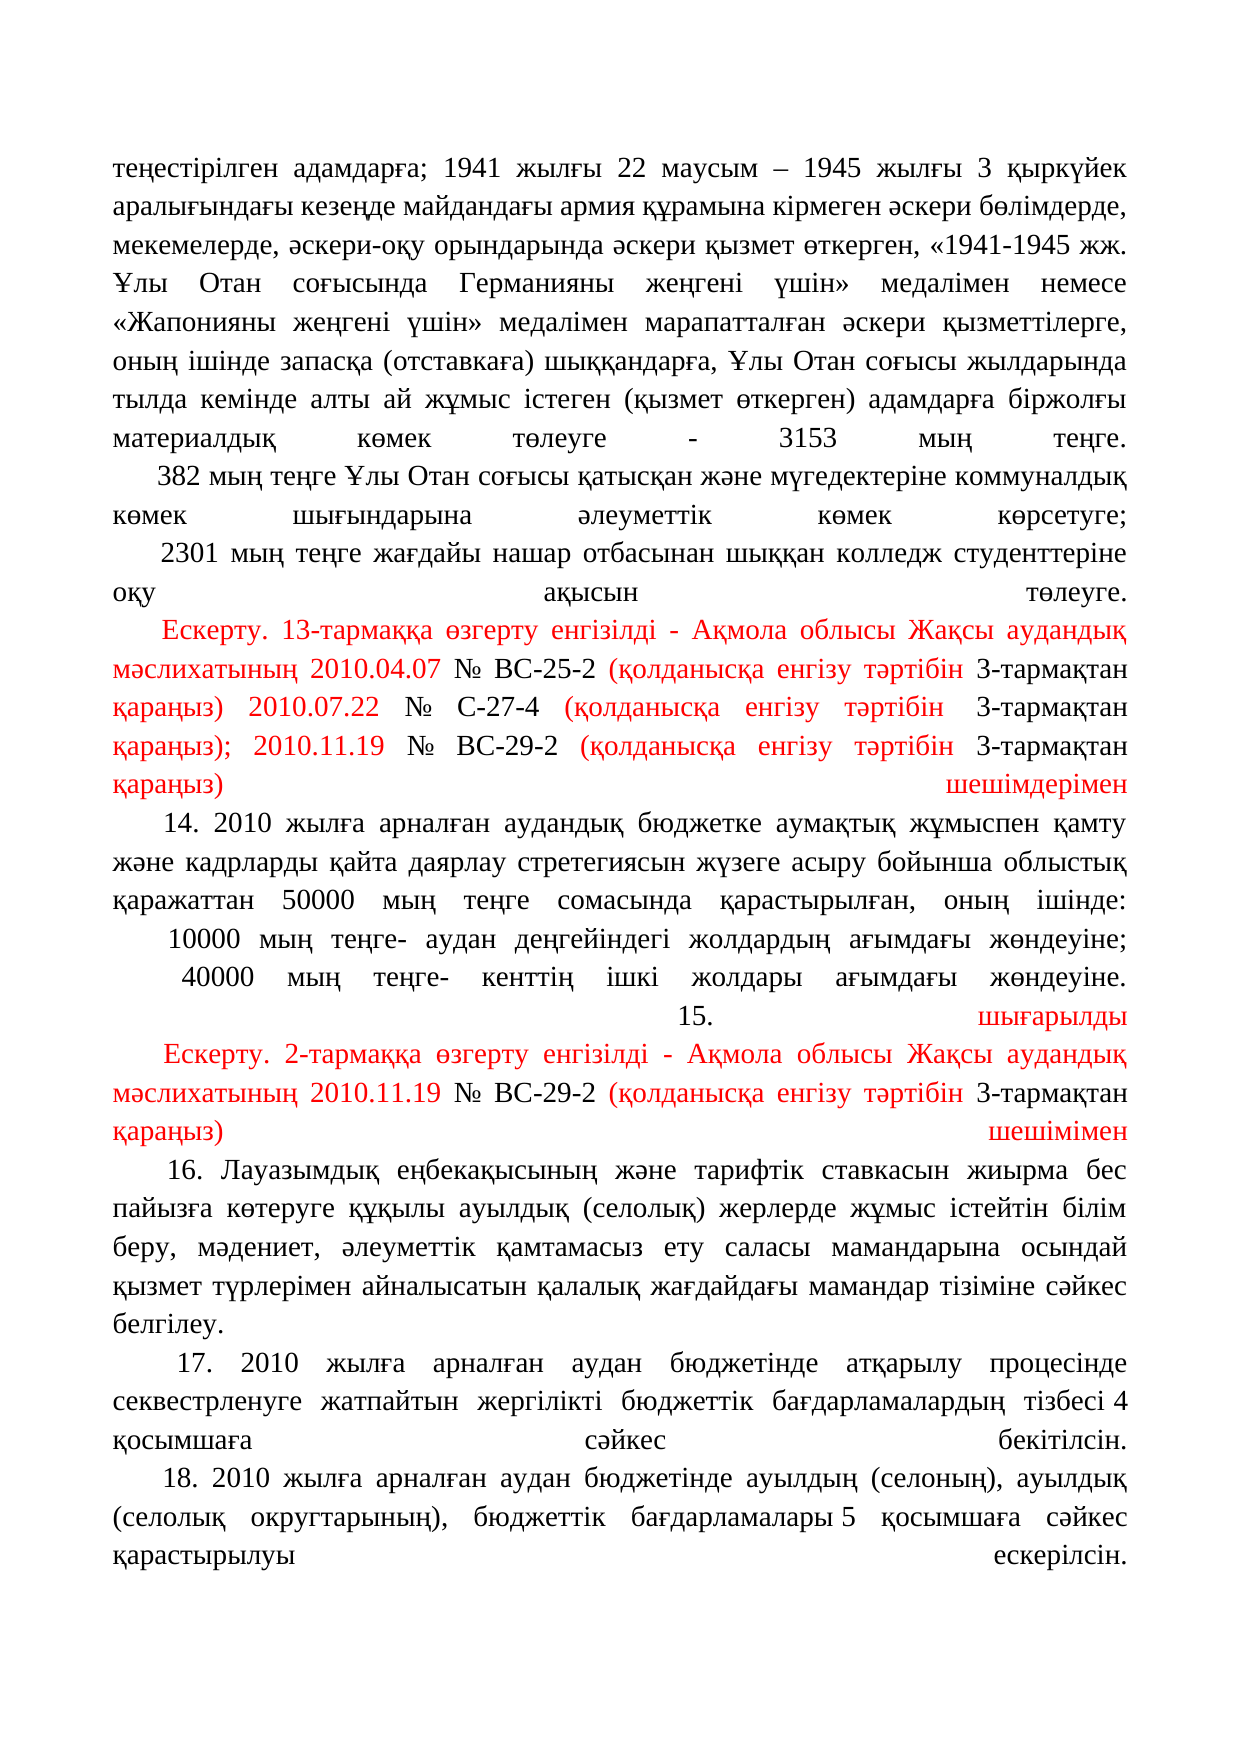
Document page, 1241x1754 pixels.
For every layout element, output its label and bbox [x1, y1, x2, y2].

text [112, 150, 1128, 1571]
